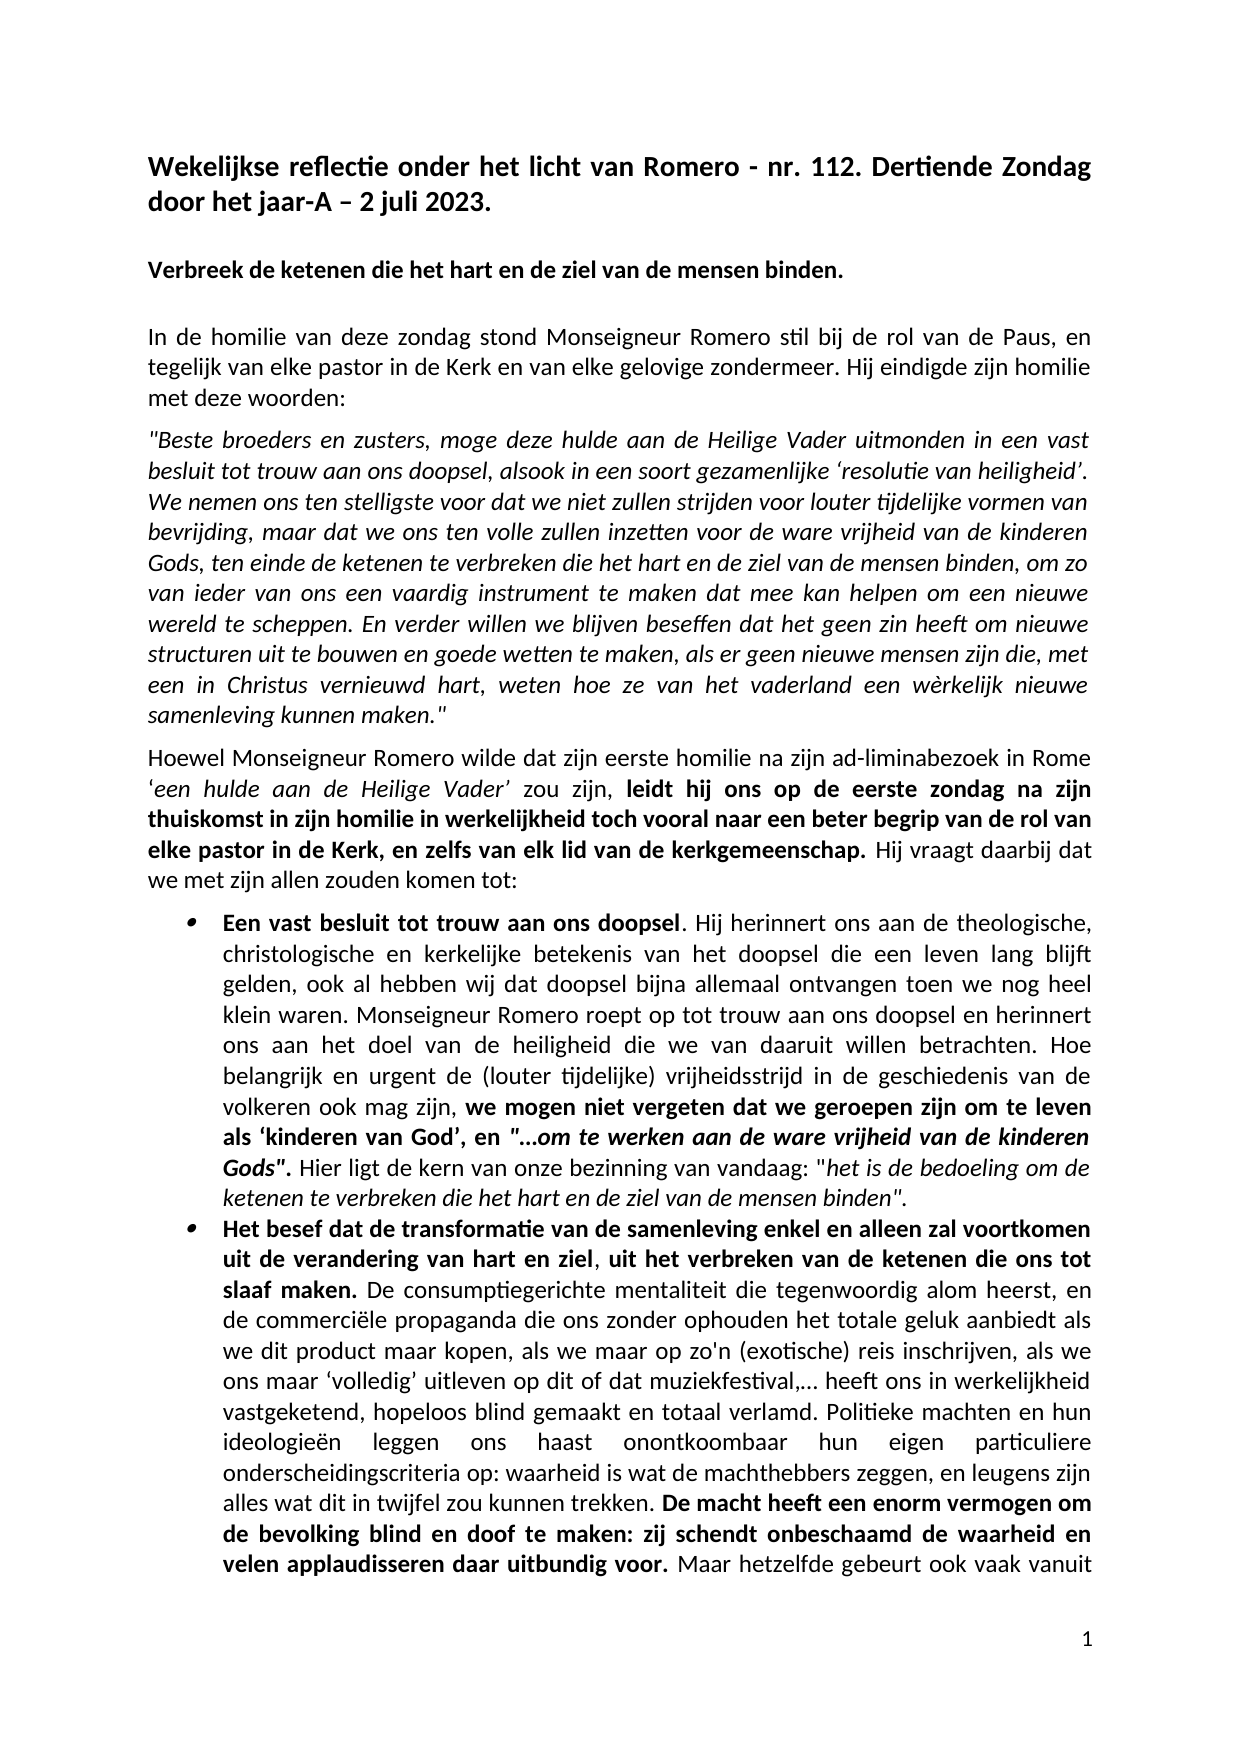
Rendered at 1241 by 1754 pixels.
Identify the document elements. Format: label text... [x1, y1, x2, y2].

list Een vast besluit tot trouw aan ons doopsel. Hij herinnert ons aan de theologische, christologische en kerkelijke betekenis van het doopsel die een leven lang blijft gelden, ook al hebben wij dat doopsel bijna allemaal ontvangen toen we nog heel klein waren. Monseigneur Romero roept op tot trouw aan ons doopsel en herinnert ons aan het doel van de heiligheid die we van daaruit willen betrachten. Hoe belangrijk en urgent de (louter tijdelijke) vrijheidsstrijd in de geschiedenis van de volkeren ook mag zijn, we mogen niet vergeten dat we geroepen zijn om te leven als ‘kinderen van God’, en "…om te werken aan de ware vrijheid van de kinderen Gods". Hier ligt de kern van onze bezinning van vandaag: "het is de bedoeling om de ketenen te verbreken die het hart en de ziel van de mensen binden". [185, 907, 1093, 1213]
text Wekelijkse reflectie onder het licht van Romero - nr. 112. Dertiende Zondag door het jaar-A – 2 juli 2023. [148, 148, 1093, 219]
text Hoewel Monseigneur Romero wilde dat zijn eerste homilie na zijn ad-liminabezoek in Rome ‘een hulde aan de Heilige Vader’ zou zijn, leidt hij ons op de eerste zondag na zijn thuiskomst in zijn homilie in werkelijkheid toch vooral naar een beter begrip van de rol van elke pastor in de Kerk, en zelfs van elk lid van de kerkgemeenschap. Hij vraagt daarbij dat we met zijn allen zouden komen tot: [148, 742, 1093, 895]
text Verbreek de ketenen die het hart en de ziel van de mensen binden. [148, 254, 1093, 285]
text In de homilie van deze zondag stond Monseigneur Romero stil bij de rol van de Paus, en tegelijk van elke pastor in de Kerk en van elke gelovige zondermeer. Hij eindigde zijn homilie met deze woorden: [148, 321, 1093, 412]
text "Beste broeders en zusters, moge deze hulde aan de Heilige Vader uitmonden in een vast besluit tot trouw aan ons doopsel, alsook in een soort gezamenlijke ‘resolutie van heiligheid’. We nemen ons ten stelligste voor dat we niet zullen strijden voor louter tijdelijke vormen van bevrijding, maar dat we ons ten volle zullen inzetten voor de ware vrijheid van de kinderen Gods, ten einde de ketenen te verbreken die het hart en de ziel van de mensen binden, om zo van ieder van ons een vaardig instrument te maken dat mee kan helpen om een nieuwe wereld te scheppen. En verder willen we blijven beseffen dat het geen zin heeft om nieuwe structuren uit te bouwen en goede wetten te maken, als er geen nieuwe mensen zijn die, met een in Christus vernieuwd hart, weten hoe ze van het vaderland een wèrkelijk nieuwe samenleving kunnen maken." [148, 425, 1093, 730]
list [185, 1213, 1093, 1579]
